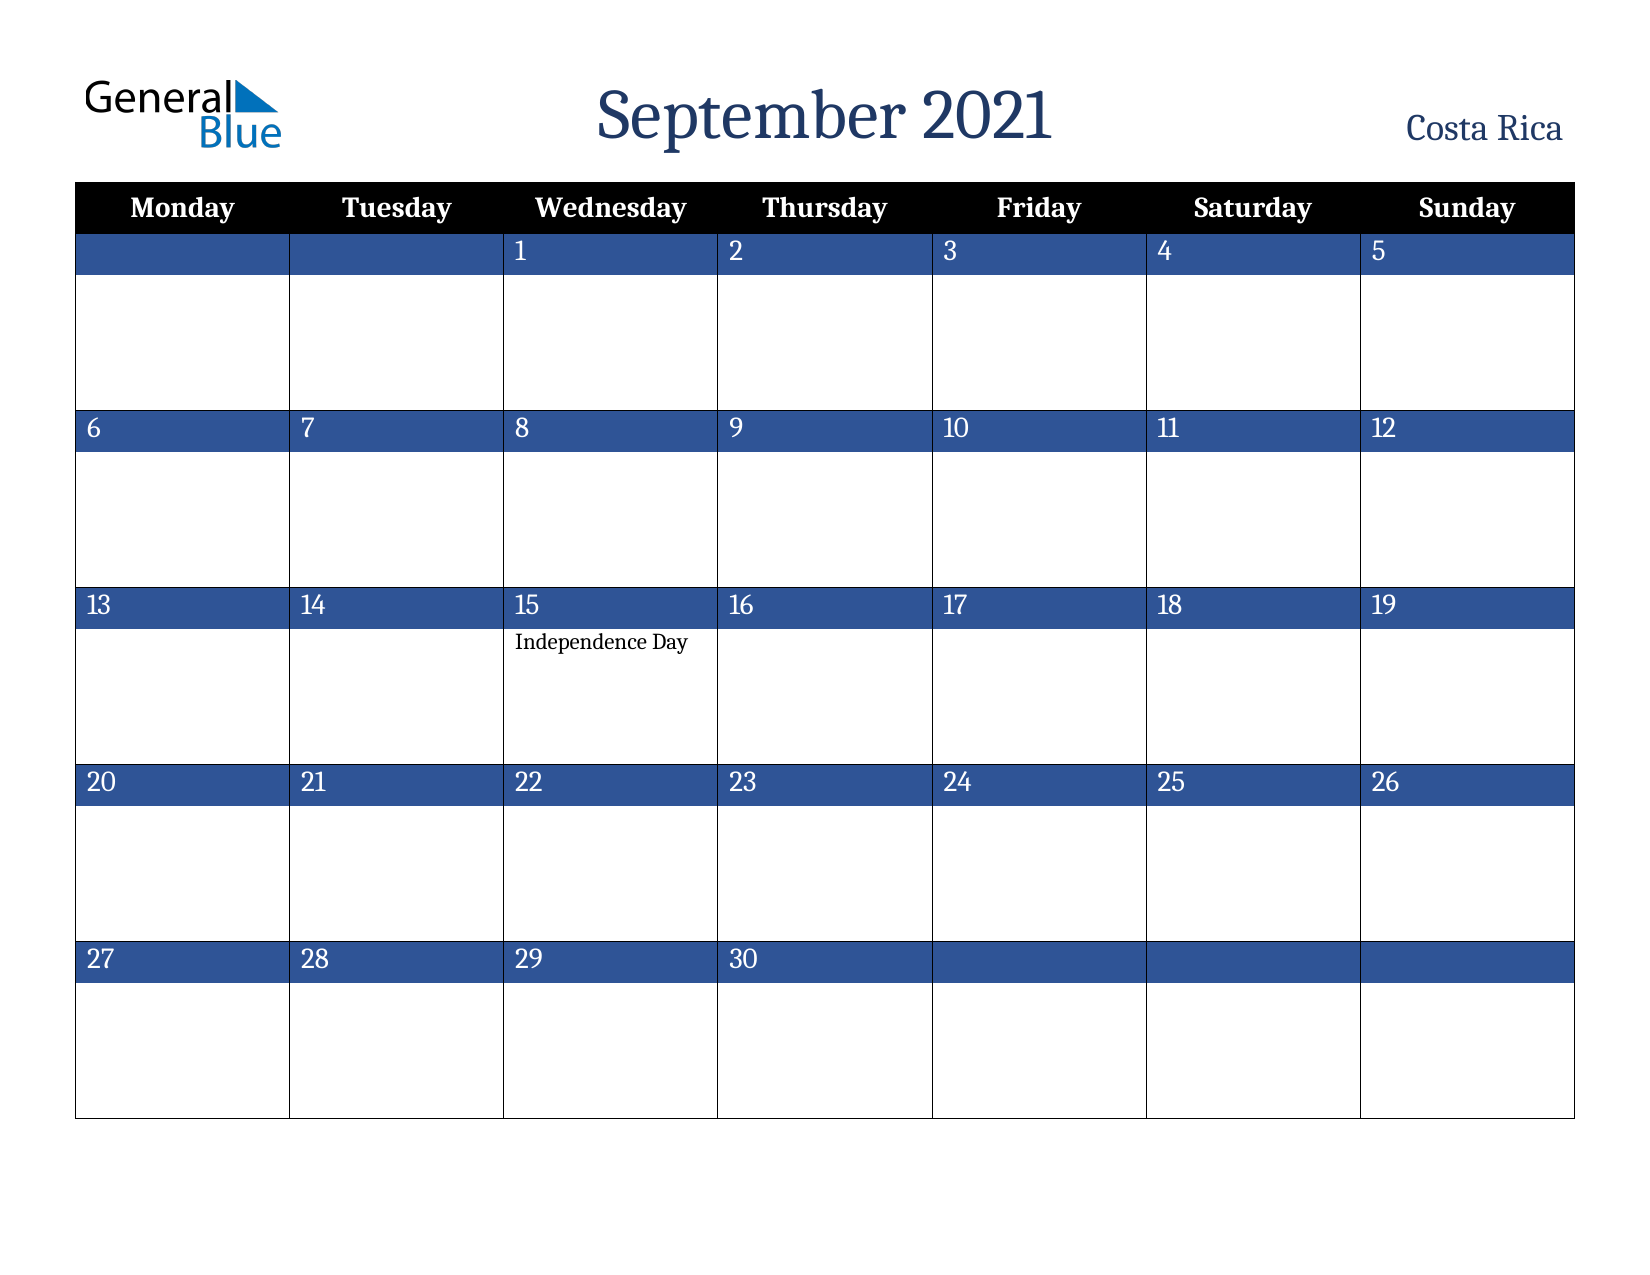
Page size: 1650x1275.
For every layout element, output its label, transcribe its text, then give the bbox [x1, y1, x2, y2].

table_cell [290, 806, 503, 941]
table_cell [290, 275, 503, 410]
table_cell 15 [504, 588, 717, 629]
table_cell 28 [290, 942, 503, 983]
table_cell [1147, 629, 1360, 764]
table_cell [933, 806, 1146, 941]
table_cell 19 [1361, 588, 1574, 629]
table_cell [1361, 452, 1574, 587]
table_cell 2 [718, 234, 932, 275]
table_cell [933, 275, 1146, 410]
table_cell [1147, 942, 1360, 983]
table_cell [290, 452, 503, 587]
table_cell [1361, 942, 1574, 983]
table_cell [933, 983, 1146, 1118]
table_cell [1361, 629, 1574, 764]
table_cell [933, 629, 1146, 764]
table_header [76, 75, 503, 182]
table_cell 24 [933, 765, 1146, 806]
table_cell [76, 275, 289, 410]
table_cell [76, 452, 289, 587]
table_cell [1147, 275, 1360, 410]
table_cell 12 [1361, 411, 1574, 452]
table_cell [1361, 806, 1574, 941]
table_cell 4 [1147, 234, 1360, 275]
table_cell 8 [504, 411, 717, 452]
table_cell Tuesday [290, 183, 503, 233]
table_cell Wednesday [504, 183, 717, 233]
table_cell [76, 629, 289, 764]
table_cell 26 [1361, 765, 1574, 806]
table_cell 23 [718, 765, 932, 806]
table_header Costa Rica [1146, 75, 1574, 182]
table_cell 17 [933, 588, 1146, 629]
table_cell 10 [933, 411, 1146, 452]
table_cell 30 [718, 942, 932, 983]
table_cell 6 [76, 411, 289, 452]
table_cell Monday [76, 183, 289, 233]
table_cell 13 [76, 588, 289, 629]
table_cell 7 [290, 411, 503, 452]
table_cell [290, 983, 503, 1118]
table_cell 21 [290, 765, 503, 806]
table_cell [290, 234, 503, 275]
table_cell 29 [504, 942, 717, 983]
table_cell [1361, 275, 1574, 410]
table_cell [504, 452, 717, 587]
table_cell 3 [933, 234, 1146, 275]
table_cell [933, 942, 1146, 983]
table_cell [718, 983, 932, 1118]
picture [86, 80, 281, 148]
table_cell 14 [290, 588, 503, 629]
table_cell 9 [718, 411, 932, 452]
table_cell [504, 983, 717, 1118]
table_cell [1147, 983, 1360, 1118]
table_cell [718, 806, 932, 941]
table_cell Thursday [718, 183, 932, 233]
table_cell 22 [504, 765, 717, 806]
table_cell Friday [933, 183, 1146, 233]
table_cell 16 [718, 588, 932, 629]
table_cell [1147, 452, 1360, 587]
table_cell 1 [504, 234, 717, 275]
table_cell [504, 275, 717, 410]
table_cell 25 [1147, 765, 1360, 806]
table_cell 20 [76, 765, 289, 806]
table_cell 11 [1147, 411, 1360, 452]
table_cell 27 [76, 942, 289, 983]
table_cell 5 [1361, 234, 1574, 275]
table_cell Saturday [1147, 183, 1360, 233]
table_header September 2021 [504, 75, 1146, 182]
table_cell Sunday [1361, 183, 1574, 233]
table_cell 18 [1147, 588, 1360, 629]
table_cell [76, 983, 289, 1118]
table_cell [76, 806, 289, 941]
table_cell [1147, 806, 1360, 941]
table_cell [290, 629, 503, 764]
table_cell Independence Day [504, 629, 717, 764]
table_cell [1361, 983, 1574, 1118]
table_cell [933, 452, 1146, 587]
table_cell [76, 234, 289, 275]
table_cell [718, 452, 932, 587]
table_cell [504, 806, 717, 941]
table_cell [718, 629, 932, 764]
table_cell [718, 275, 932, 410]
